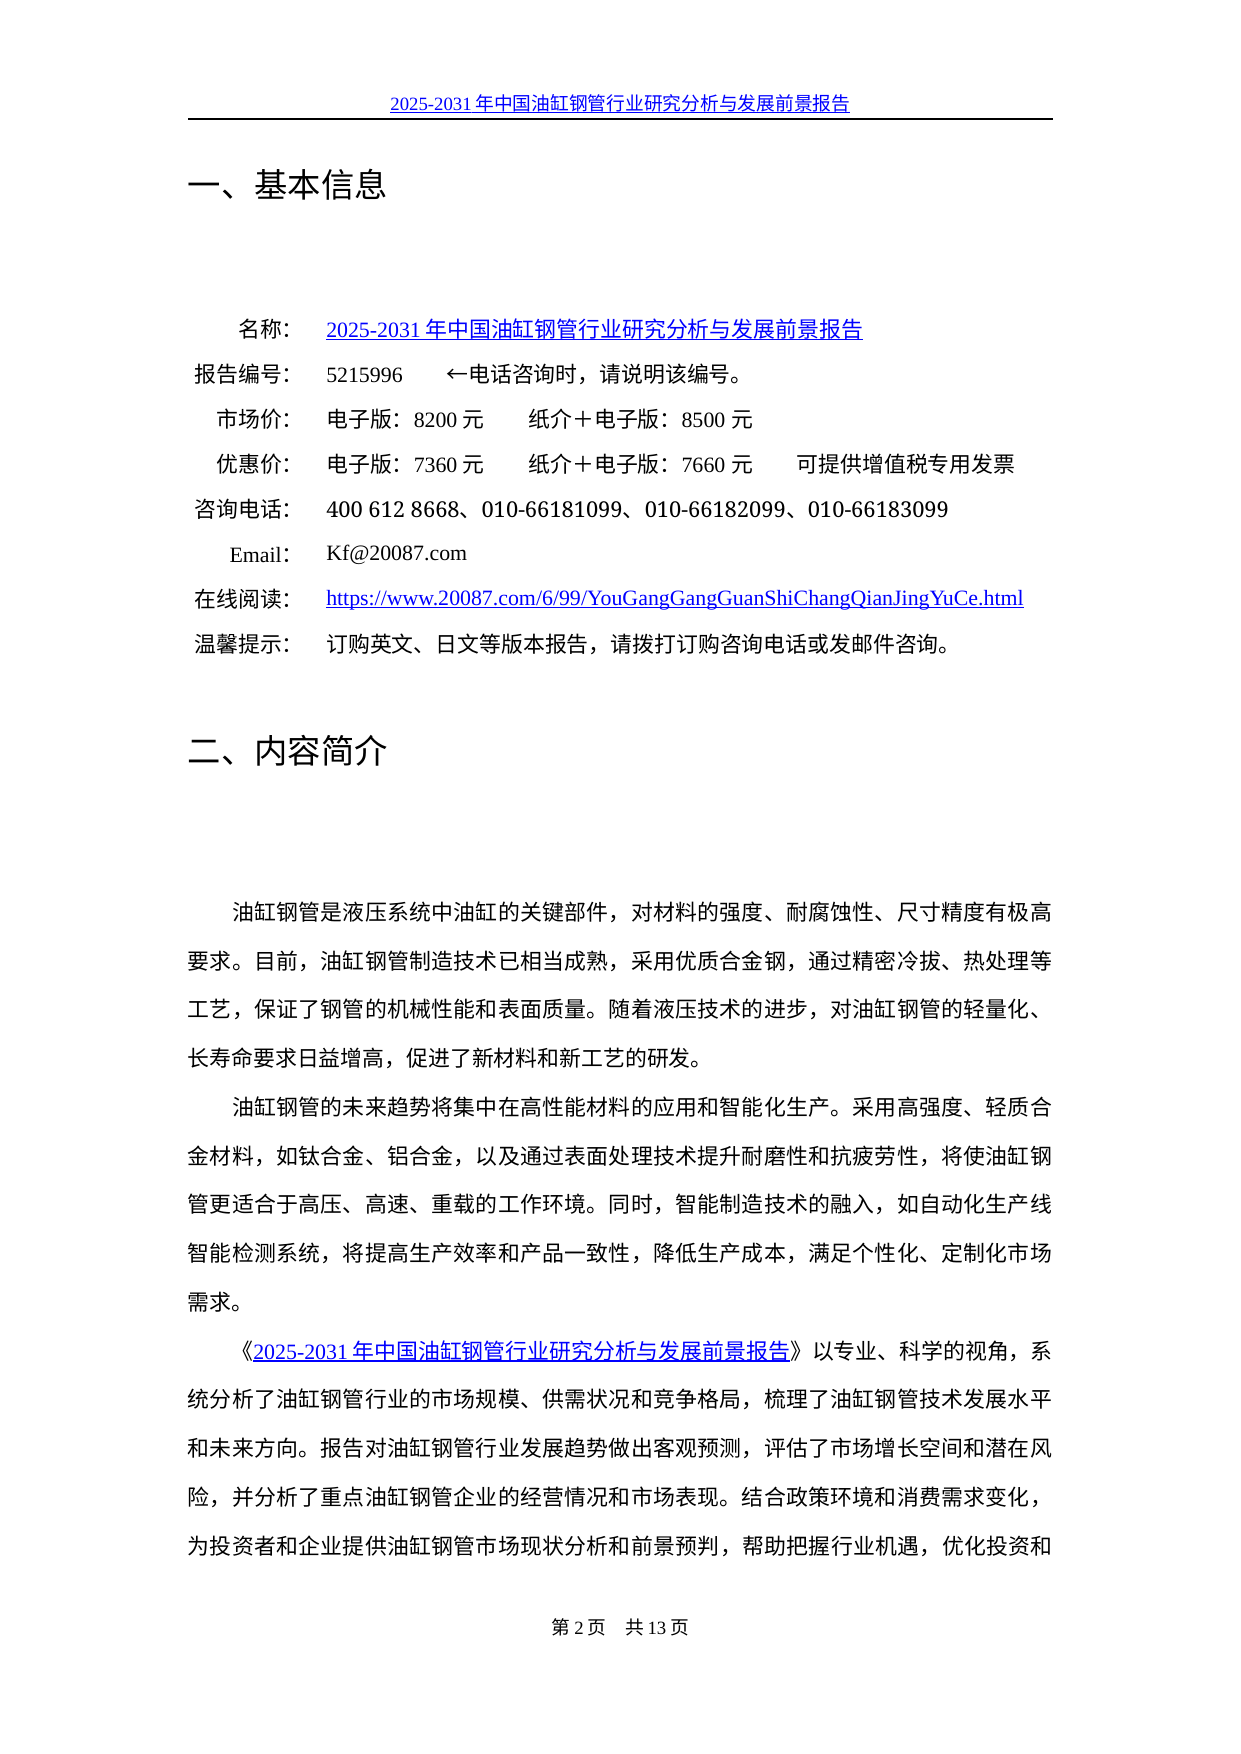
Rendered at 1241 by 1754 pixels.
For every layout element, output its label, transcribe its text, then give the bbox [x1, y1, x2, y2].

table_header 2025-2031年中国油缸钢管行业研究分析与发展前景报告 [315, 312, 1073, 357]
table_cell Kf@20087.com [315, 537, 1073, 582]
table_header 名称： [167, 312, 315, 357]
table_cell 优惠价： [167, 447, 315, 492]
table_cell 电子版：7360 元 纸介＋电子版：7660 元 可提供增值税专用发票 [315, 447, 1073, 492]
table_cell 咨询电话： [167, 492, 315, 537]
table_cell 400 612 8668、010-66181099、010-66182099、010-66183099 [315, 492, 1073, 537]
table_cell 市场价： [167, 402, 315, 447]
table_cell 5215996 ←电话咨询时，请说明该编号。 [315, 357, 1073, 402]
title 一、基本信息 [187, 150, 1053, 215]
table_cell 订购英文、日文等版本报告，请拨打订购咨询电话或发邮件咨询。 [315, 627, 1073, 672]
table_cell Email： [167, 537, 315, 582]
table_cell [315, 582, 1073, 627]
table_cell 电子版：8200 元 纸介＋电子版：8500 元 [315, 402, 1073, 447]
table_cell 在线阅读： [167, 582, 315, 627]
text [187, 894, 1053, 1561]
title 二、内容简介 [187, 717, 1053, 782]
table_cell 温馨提示： [167, 627, 315, 672]
table_cell 报告编号： [167, 357, 315, 402]
